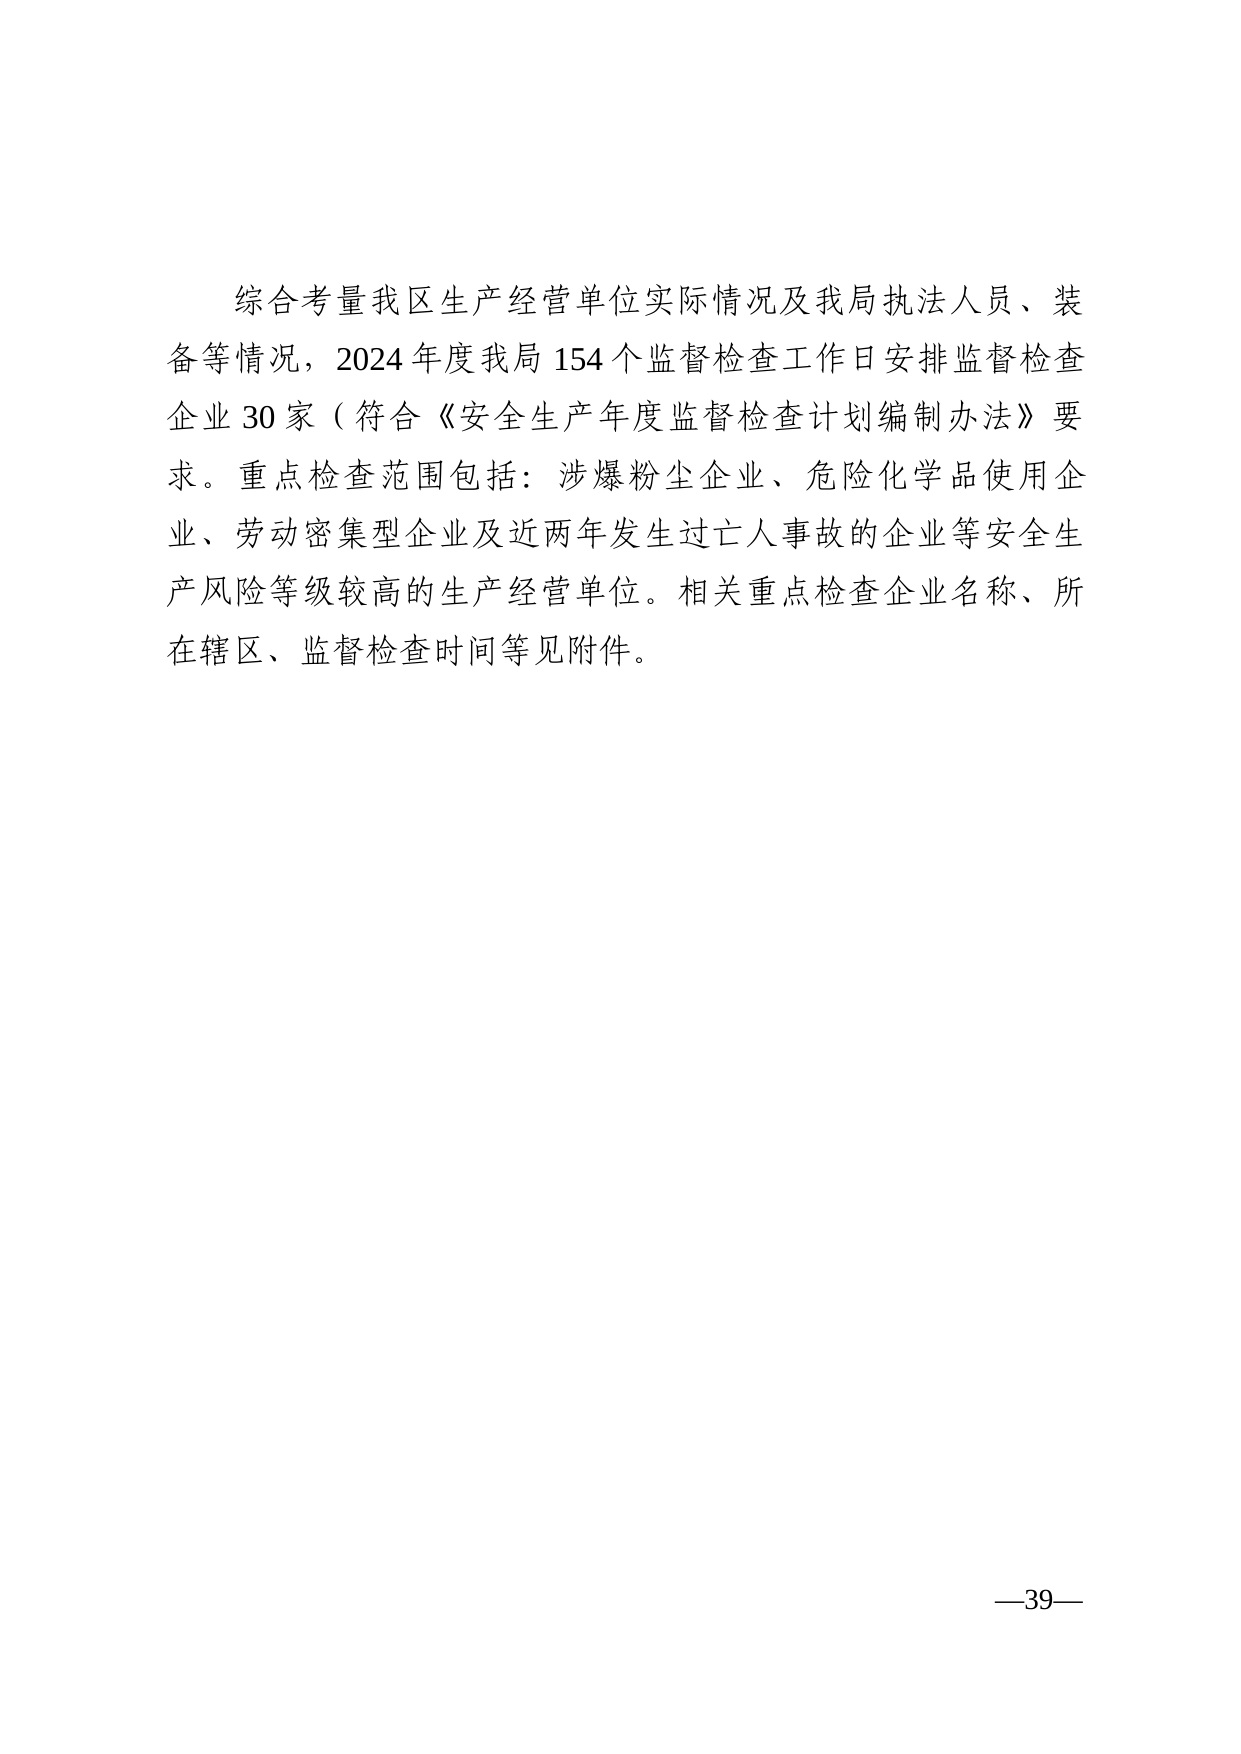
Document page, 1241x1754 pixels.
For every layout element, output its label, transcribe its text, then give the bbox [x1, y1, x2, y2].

text 综合考量我区生产经营单位实际情况及我局执法人员、装备等情况，2024年度我局154个监督检查工作日安排监督检查企业30家（符合《安全生产年度监督检查计划编制办法》要求。重点检查范围包括：涉爆粉尘企业、危险化学品使用企业、劳动密集型企业及近两年发生过亡人事故的企业等安全生产风险等级较高的生产经营单位。相关重点检查企业名称、所在辖区、监督检查时间等见附件。 [165, 265, 1087, 674]
